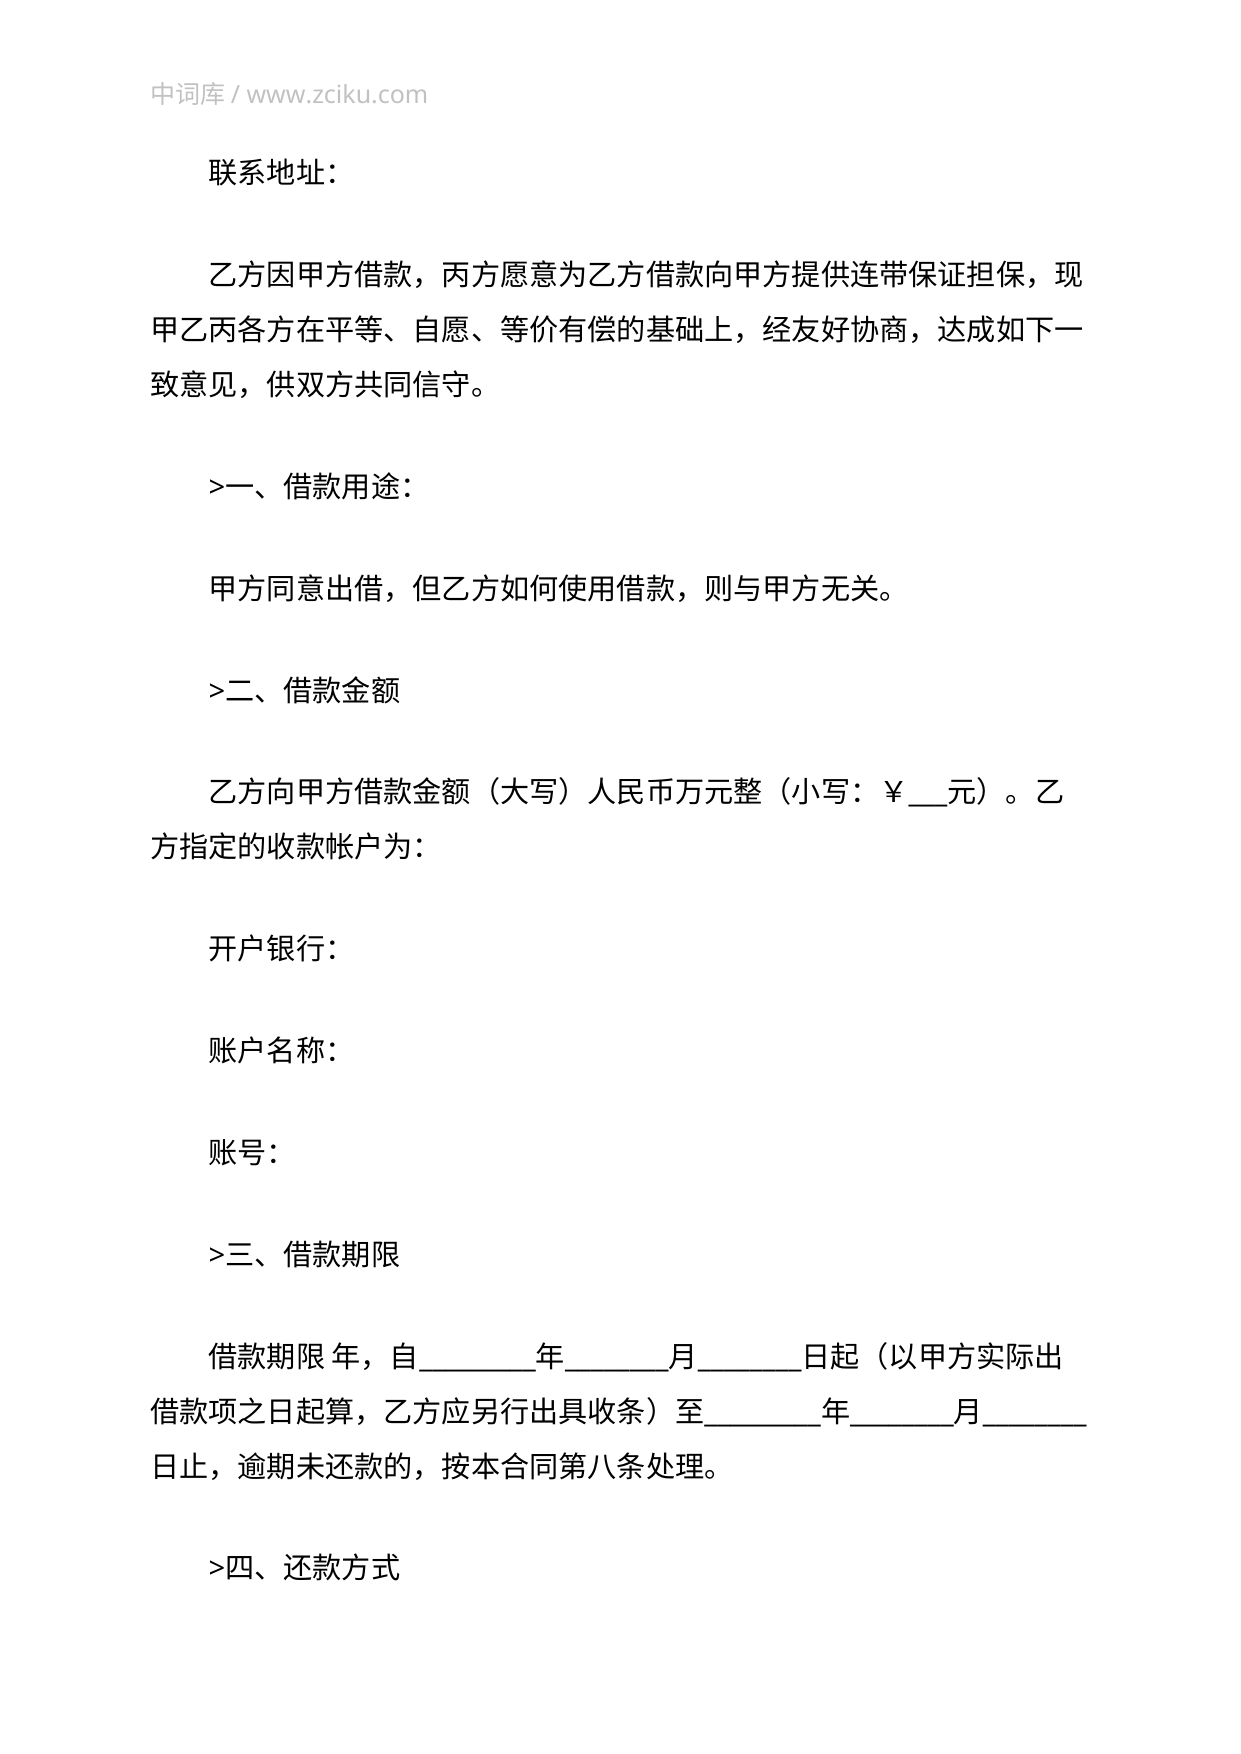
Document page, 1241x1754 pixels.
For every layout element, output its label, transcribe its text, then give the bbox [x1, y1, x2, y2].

text 乙方因甲方借款，丙方愿意为乙方借款向甲方提供连带保证担保，现甲乙丙各方在平等、自愿、等价有偿的基础上，经友好协商，达成如下一致意见，供双方共同信守。 [150, 252, 1090, 404]
text 乙方向甲方借款金额（大写）人民币万元整（小写：￥___元）。乙方指定的收款帐户为： [150, 769, 1090, 866]
text 借款期限 年，自_________年________月________日起（以甲方实际出借款项之日起算，乙方应另行出具收条）至_________年________月________日止，逾期未还款的，按本合同第八条处理。 [150, 1333, 1090, 1485]
text 联系地址： [150, 150, 1090, 192]
text >二、借款金额 [150, 667, 1090, 709]
text >三、借款期限 [150, 1231, 1090, 1273]
text >一、借款用途： [150, 463, 1090, 506]
text 甲方同意出借，但乙方如何使用借款，则与甲方无关。 [150, 565, 1090, 608]
text 账号： [150, 1129, 1090, 1172]
text >四、还款方式 [150, 1545, 1090, 1587]
text 账户名称： [150, 1028, 1090, 1070]
text 开户银行： [150, 926, 1090, 968]
